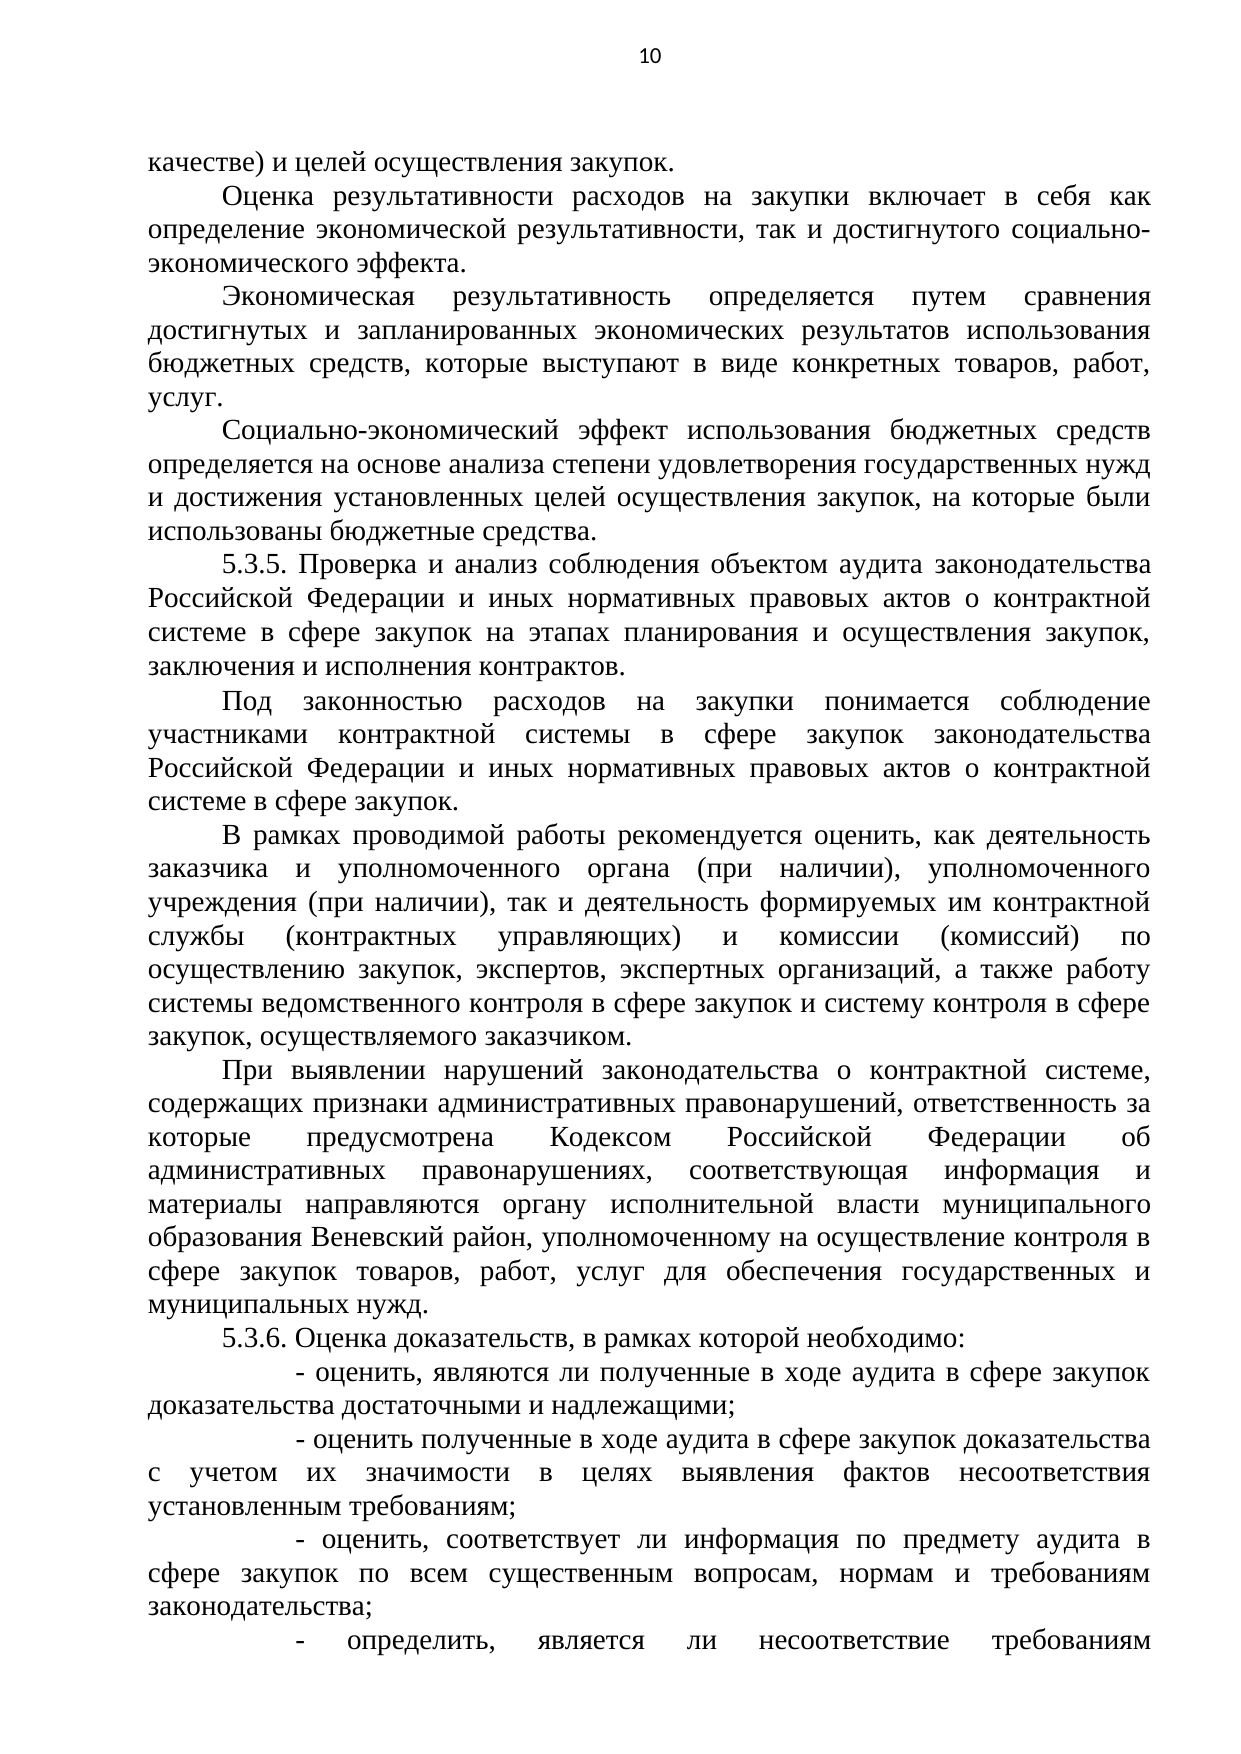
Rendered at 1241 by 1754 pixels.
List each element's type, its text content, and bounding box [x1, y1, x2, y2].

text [148, 144, 1152, 178]
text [148, 1622, 1152, 1656]
text Под законностью расходов на закупки понимается соблюдение участниками контрактной системы в сфере закупок законодательства Российской Федерации и иных нормативных правовых актов о контрактной системе в сфере закупок. [148, 683, 1152, 817]
text 5.3.6. Оценка доказательств, в рамках которой необходимо: [148, 1320, 1152, 1354]
text В рамках проводимой работы рекомендуется оценить, как деятельность заказчика и уполномоченного органа (при наличии), уполномоченного учреждения (при наличии), так и деятельность формируемых им контрактной службы (контрактных управляющих) и комиссии (комиссий) по осуществлению закупок, экспертов, экспертных организаций, а также работу системы ведомственного контроля в сфере закупок и систему контроля в сфере закупок, осуществляемого заказчиком. [148, 817, 1152, 1052]
text Экономическая результативность определяется путем сравнения достигнутых и запланированных экономических результатов использования бюджетных средств, которые выступают в виде конкретных товаров, работ, услуг. [148, 278, 1152, 412]
text Социально-экономический эффект использования бюджетных средств определяется на основе анализа степени удовлетворения государственных нужд и достижения установленных целей осуществления закупок, на которые были использованы бюджетные средства. [148, 412, 1152, 547]
text - оценить, являются ли полученные в ходе аудита в сфере закупок доказательства достаточными и надлежащими; [148, 1354, 1152, 1421]
text - оценить полученные в ходе аудита в сфере закупок доказательства с учетом их значимости в целях выявления фактов несоответствия установленным требованиям; [148, 1421, 1152, 1521]
text Оценка результативности расходов на закупки включает в себя как определение экономической результативности, так и достигнутого социально-экономического эффекта. [148, 178, 1152, 278]
text При выявлении нарушений законодательства о контрактной системе, содержащих признаки административных правонарушений, ответственность за которые предусмотрена Кодексом Российской Федерации об административных правонарушениях, соответствующая информация и материалы направляются органу исполнительной власти муниципального образования Веневский район, уполномоченному на осуществление контроля в сфере закупок товаров, работ, услуг для обеспечения государственных и муниципальных нужд. [148, 1052, 1152, 1320]
text - оценить, соответствует ли информация по предмету аудита в сфере закупок по всем существенным вопросам, нормам и требованиям законодательства; [148, 1521, 1152, 1622]
text 5.3.5. Проверка и анализ соблюдения объектом аудита законодательства Российской Федерации и иных нормативных правовых актов о контрактной системе в сфере закупок на этапах планирования и осуществления закупок, заключения и исполнения контрактов. [148, 547, 1152, 683]
